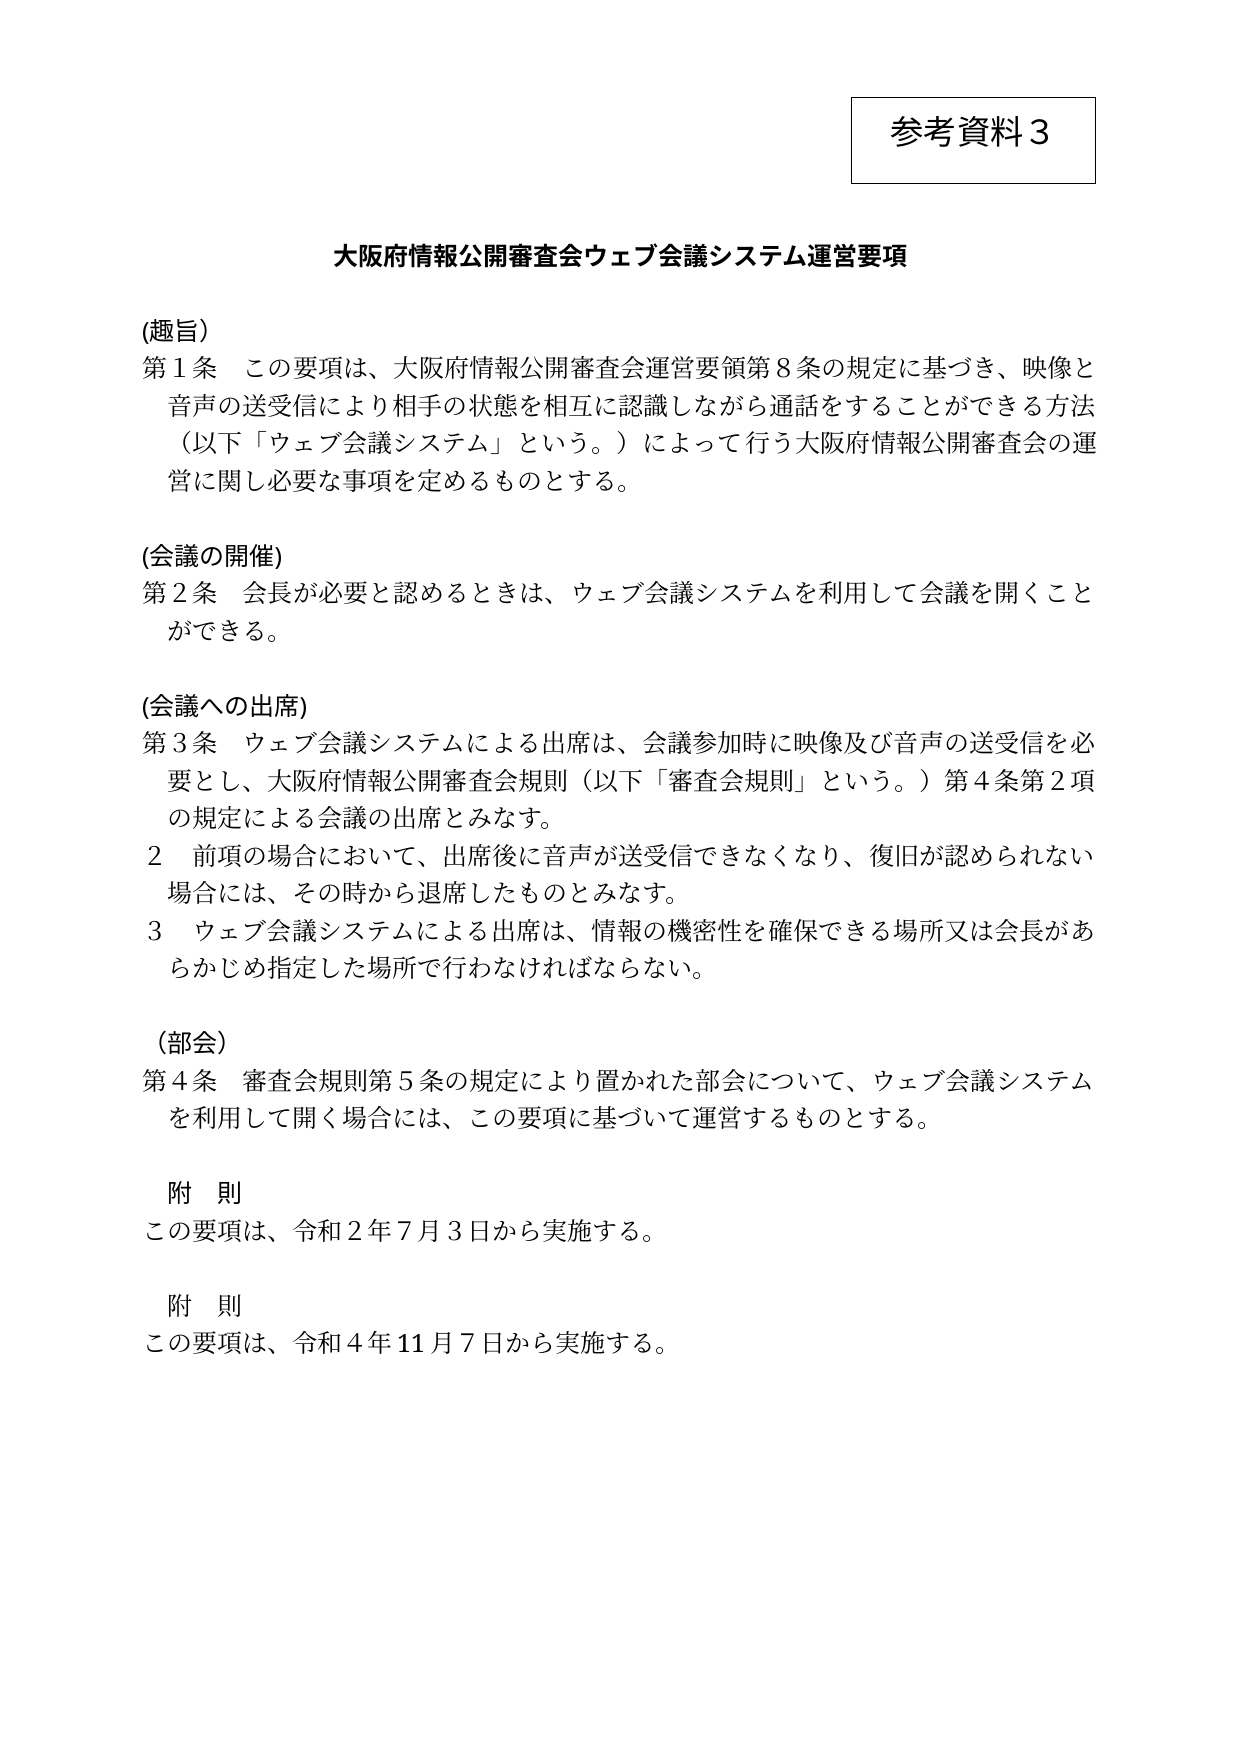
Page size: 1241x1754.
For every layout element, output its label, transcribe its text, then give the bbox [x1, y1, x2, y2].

text 大阪府情報公開審査会ウェブ会議システム運営要項 [142, 236, 1098, 273]
text ３ ウェブ会議システムによる出席は、情報の機密性を確保できる場所又は会長があらかじめ指定した場所で行わなければならない。 [142, 911, 1098, 986]
text 附 則 この要項は、令和２年７月３日から実施する。 [142, 1136, 1098, 1248]
text 第４条 審査会規則第５条の規定により置かれた部会について、ウェブ会議システムを利用して開く場合には、この要項に基づいて運営するものとする。 [142, 1061, 1098, 1136]
text 第１条 この要項は、大阪府情報公開審査会運営要領第８条の規定に基づき、映像と音声の送受信により相手の状態を相互に認識しながら通話をすることができる方法（以下「ウェブ会議システム」という。）によって行う大阪府情報公開審査会の運営に関し必要な事項を定めるものとする。 [142, 348, 1098, 498]
text 附 則 [142, 1286, 1098, 1323]
text この要項は、令和４年11月７日から実施する。 [142, 1323, 1098, 1361]
text 第２条 会長が必要と認めるときは、ウェブ会議システムを利用して会議を開くことができる。 [142, 573, 1098, 648]
text 第３条 ウェブ会議システムによる出席は、会議参加時に映像及び音声の送受信を必要とし、大阪府情報公開審査会規則（以下「審査会規則」という。）第４条第２項の規定による会議の出席とみなす。 [142, 723, 1098, 836]
text ２ 前項の場合において、出席後に音声が送受信できなくなり、復旧が認められない場合には、その時から退席したものとみなす。 [142, 836, 1098, 911]
text (趣旨） [142, 311, 1098, 348]
text (会議への出席) [142, 648, 1098, 723]
text (会議の開催) [142, 536, 1098, 573]
text （部会） [142, 1023, 1098, 1061]
